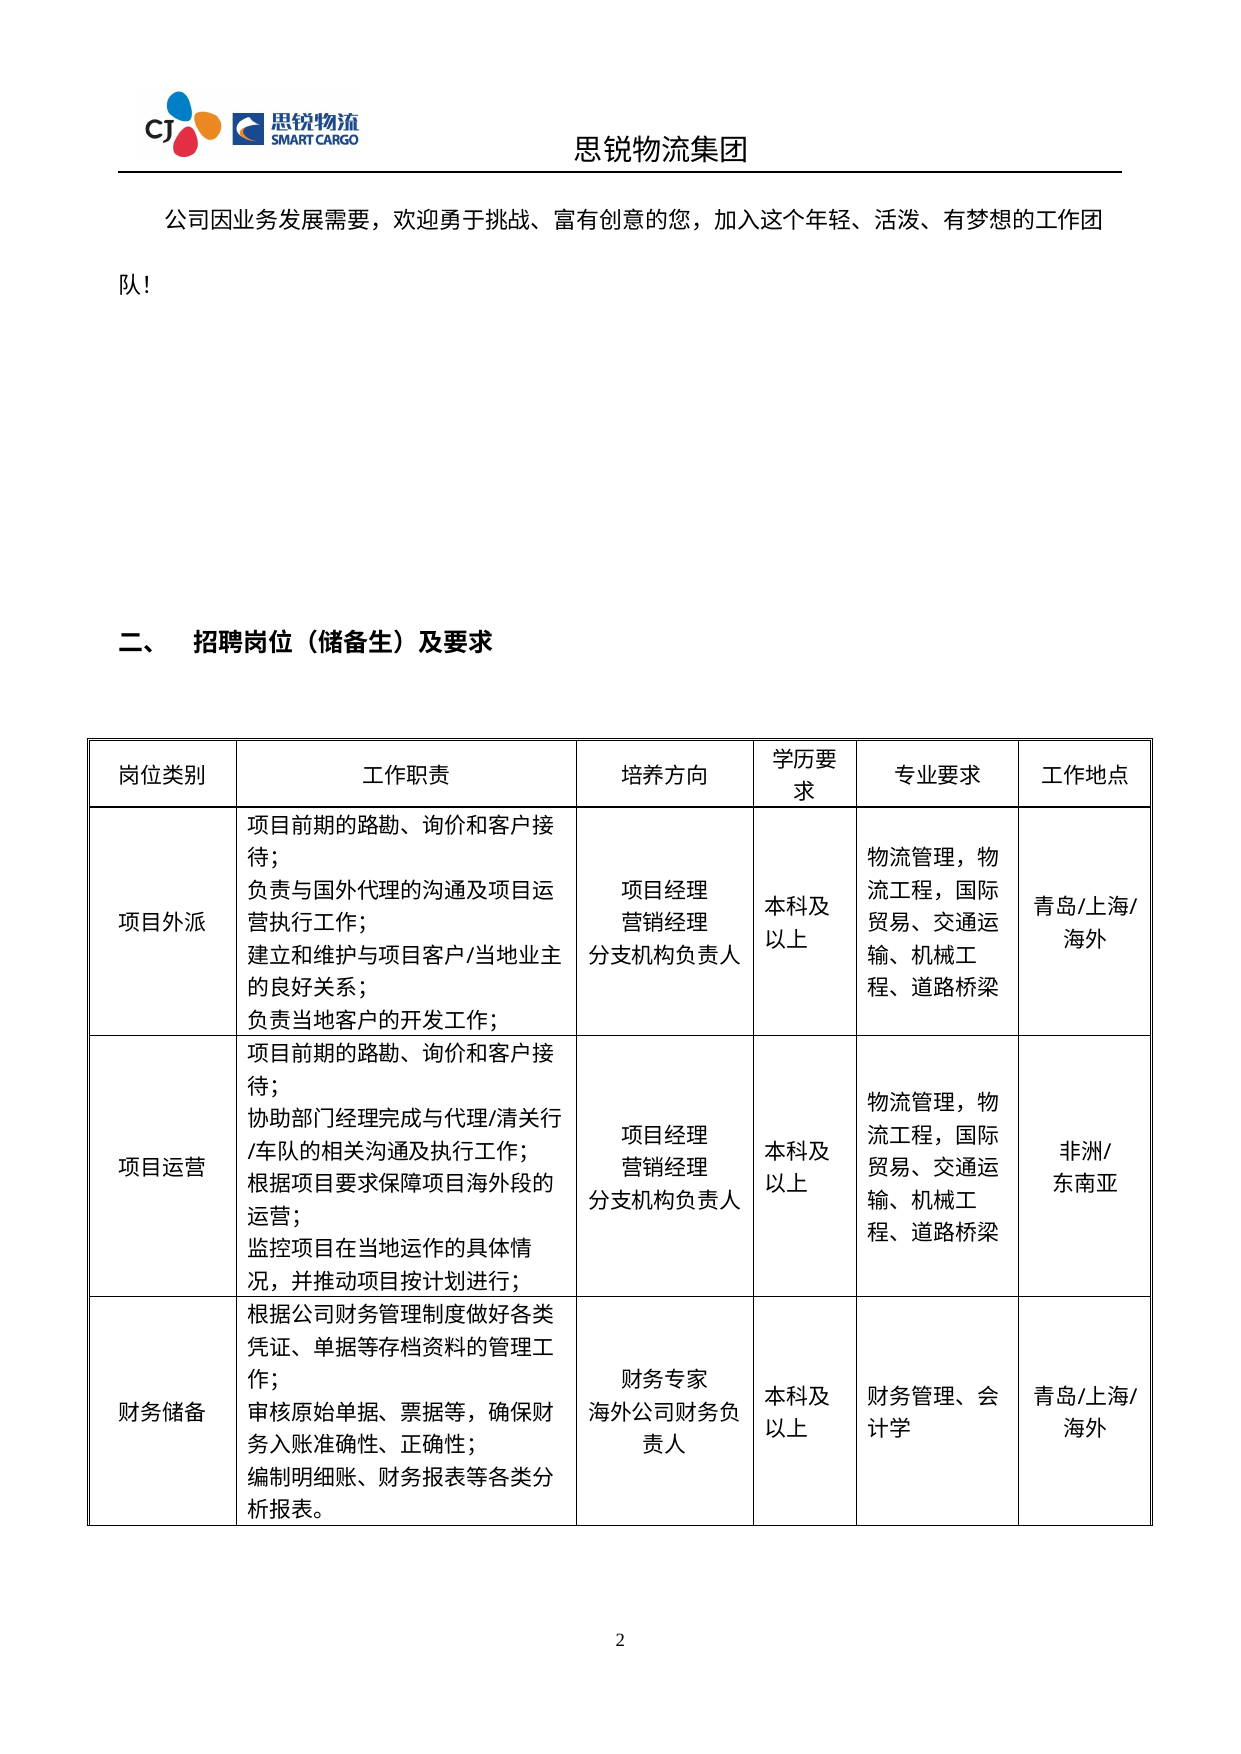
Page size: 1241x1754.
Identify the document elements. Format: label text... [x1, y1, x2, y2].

table_header 专业要求 [857, 741, 1018, 806]
table_cell 物流管理，物流工程，国际贸易、交通运输、机械工程、道路桥梁 [857, 808, 1018, 1035]
table_cell 项目经理 营销经理 分支机构负责人 [577, 808, 753, 1035]
table_header 岗位类别 [90, 741, 236, 806]
table_cell 青岛/上海/海外 [1019, 808, 1150, 1035]
table_cell 项目前期的路勘、询价和客户接待； 负责与国外代理的沟通及项目运营执行工作； 建立和维护与项目客户/当地业主的良好关系； 负责当地客户的开发工作； [237, 808, 576, 1035]
text 公司因业务发展需要，欢迎勇于挑战、富有创意的您，加入这个年轻、活泼、有梦想的工作团队！ [118, 186, 1122, 316]
table_cell 项目运营 [90, 1036, 236, 1296]
table_cell 本科及以上 [754, 1036, 856, 1296]
table_cell 本科及以上 [754, 808, 856, 1035]
table_cell 项目经理 营销经理 分支机构负责人 [577, 1036, 753, 1296]
table_cell 青岛/上海/海外 [1019, 1297, 1150, 1524]
table_cell 非洲/ 东南亚 [1019, 1036, 1150, 1296]
table_header 工作职责 [237, 741, 576, 806]
table_cell 根据公司财务管理制度做好各类凭证、单据等存档资料的管理工作； 审核原始单据、票据等，确保财务入账准确性、正确性； 编制明细账、财务报表等各类分析报表。 [237, 1297, 576, 1524]
table_cell 财务专家 海外公司财务负责人 [577, 1297, 753, 1524]
table_cell 财务储备 [90, 1297, 236, 1524]
table_header 学历要求 [754, 741, 856, 806]
table_header 工作地点 [1019, 741, 1150, 806]
table_cell 项目外派 [90, 808, 236, 1035]
table_cell 物流管理，物流工程，国际贸易、交通运输、机械工程、道路桥梁 [857, 1036, 1018, 1296]
picture [141, 88, 362, 161]
table_header 培养方向 [577, 741, 753, 806]
table_cell 财务管理、会计学 [857, 1297, 1018, 1524]
list 招聘岗位（储备生）及要求 [118, 608, 1122, 673]
table_cell 本科及以上 [754, 1297, 856, 1524]
table_cell 项目前期的路勘、询价和客户接待； 协助部门经理完成与代理/清关行/车队的相关沟通及执行工作； 根据项目要求保障项目海外段的运营； 监控项目在当地运作的具体情况，并推动项目按计划进行； [237, 1036, 576, 1296]
